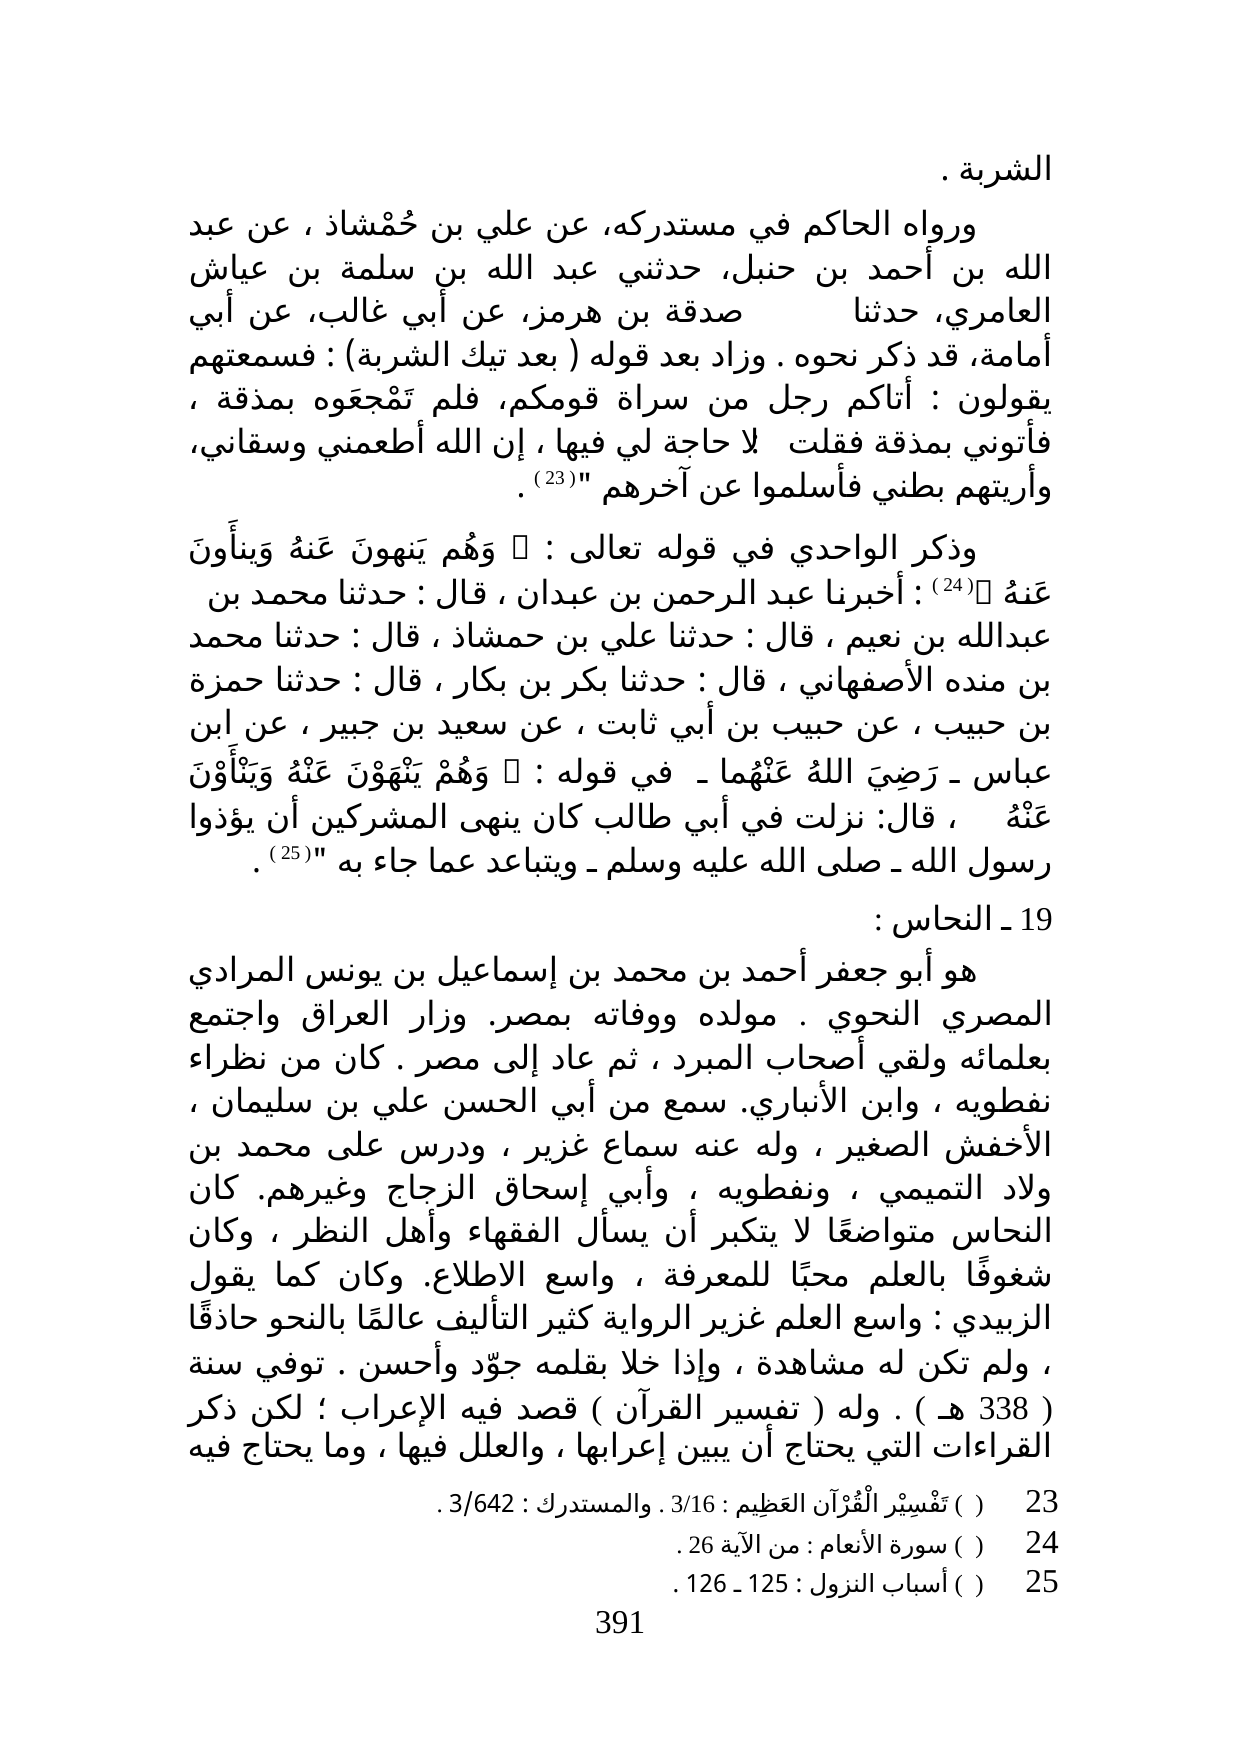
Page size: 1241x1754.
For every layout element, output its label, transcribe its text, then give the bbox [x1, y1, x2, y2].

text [187, 150, 1053, 193]
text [187, 950, 1053, 1464]
text ورواه الحاكم في مستدركه، عن علي بن حُمْشاذ ، عن عبد الله بن أحمد بن حنبل، حدثني عبد الله بن سلمة بن عياش العامري، حدثنا صدقة بن هرمز، عن أبي غالب، عن أبي أمامة، قد ذكر نحوه . وزاد بعد قوله ( بعد تيك الشربة) : فسمعتهم يقولون : أتاكم رجل من سراة قومكم، فلم تَمْجعَوه بمذقة ، فأتوني بمذقة فقلت : لا حاجة لي فيها ، إن الله أطعمني وسقاني، وأريتهم بطني فأسلموا عن آخرهم "( ) . [187, 206, 1053, 511]
text 19 ـ النحاس : [187, 899, 1053, 937]
text وذكر الواحدي في قوله تعالى :  وَهُم يَنهونَ عَنهُ وَينأَونَ عَنهُ ( ) : أخبرنا عبد الرحمن بن عبدان ، قال : حدثنا محمد بن عبدالله بن نعيم ، قال : حدثنا علي بن حمشاذ ، قال : حدثنا محمد بن منده الأصفهاني ، قال : حدثنا بكر بن بكار ، قال : حدثنا حمزة بن حبيب ، عن حبيب بن أبي ثابت ، عن سعيد بن جبير ، عن ابن عباس ـ رَضِيَ اللهُ عَنْهُما ـ في قوله :  وَهُمْ يَنْهَوْنَ عَنْهُ وَيَنْأَوْنَ عَنْهُ  ، قال: نزلت في أبي طالب كان ينهى المشركين أن يؤذوا رسول الله ـ صلى الله عليه وسلم ـ ويتباعد عما جاء به "( ) . [187, 524, 1053, 886]
